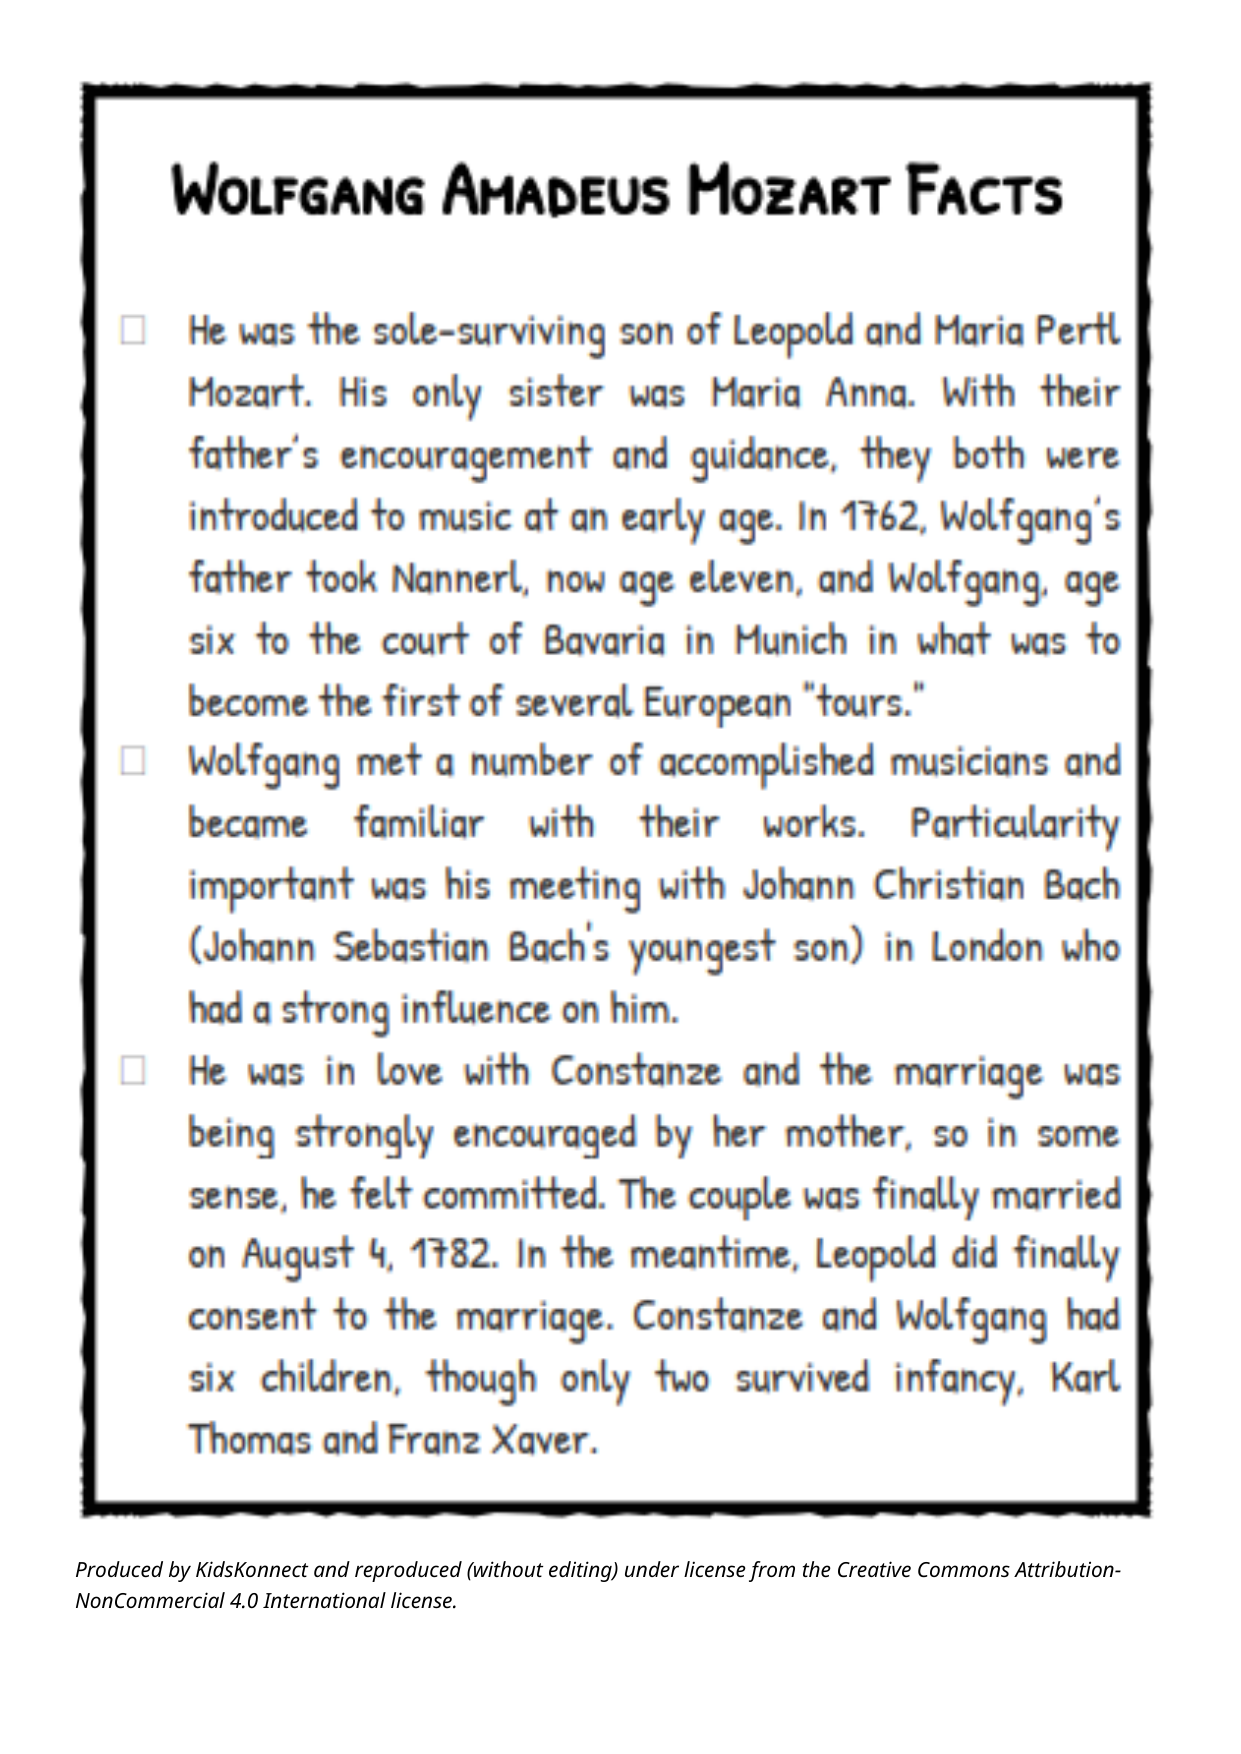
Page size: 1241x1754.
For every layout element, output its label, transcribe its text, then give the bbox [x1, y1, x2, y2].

text Produced by KidsKonnect and reproduced (without editing) under license from the Creative Commons Attribution-NonCommercial 4.0 International license. [75, 1555, 1165, 1614]
picture [75, 75, 1166, 1537]
